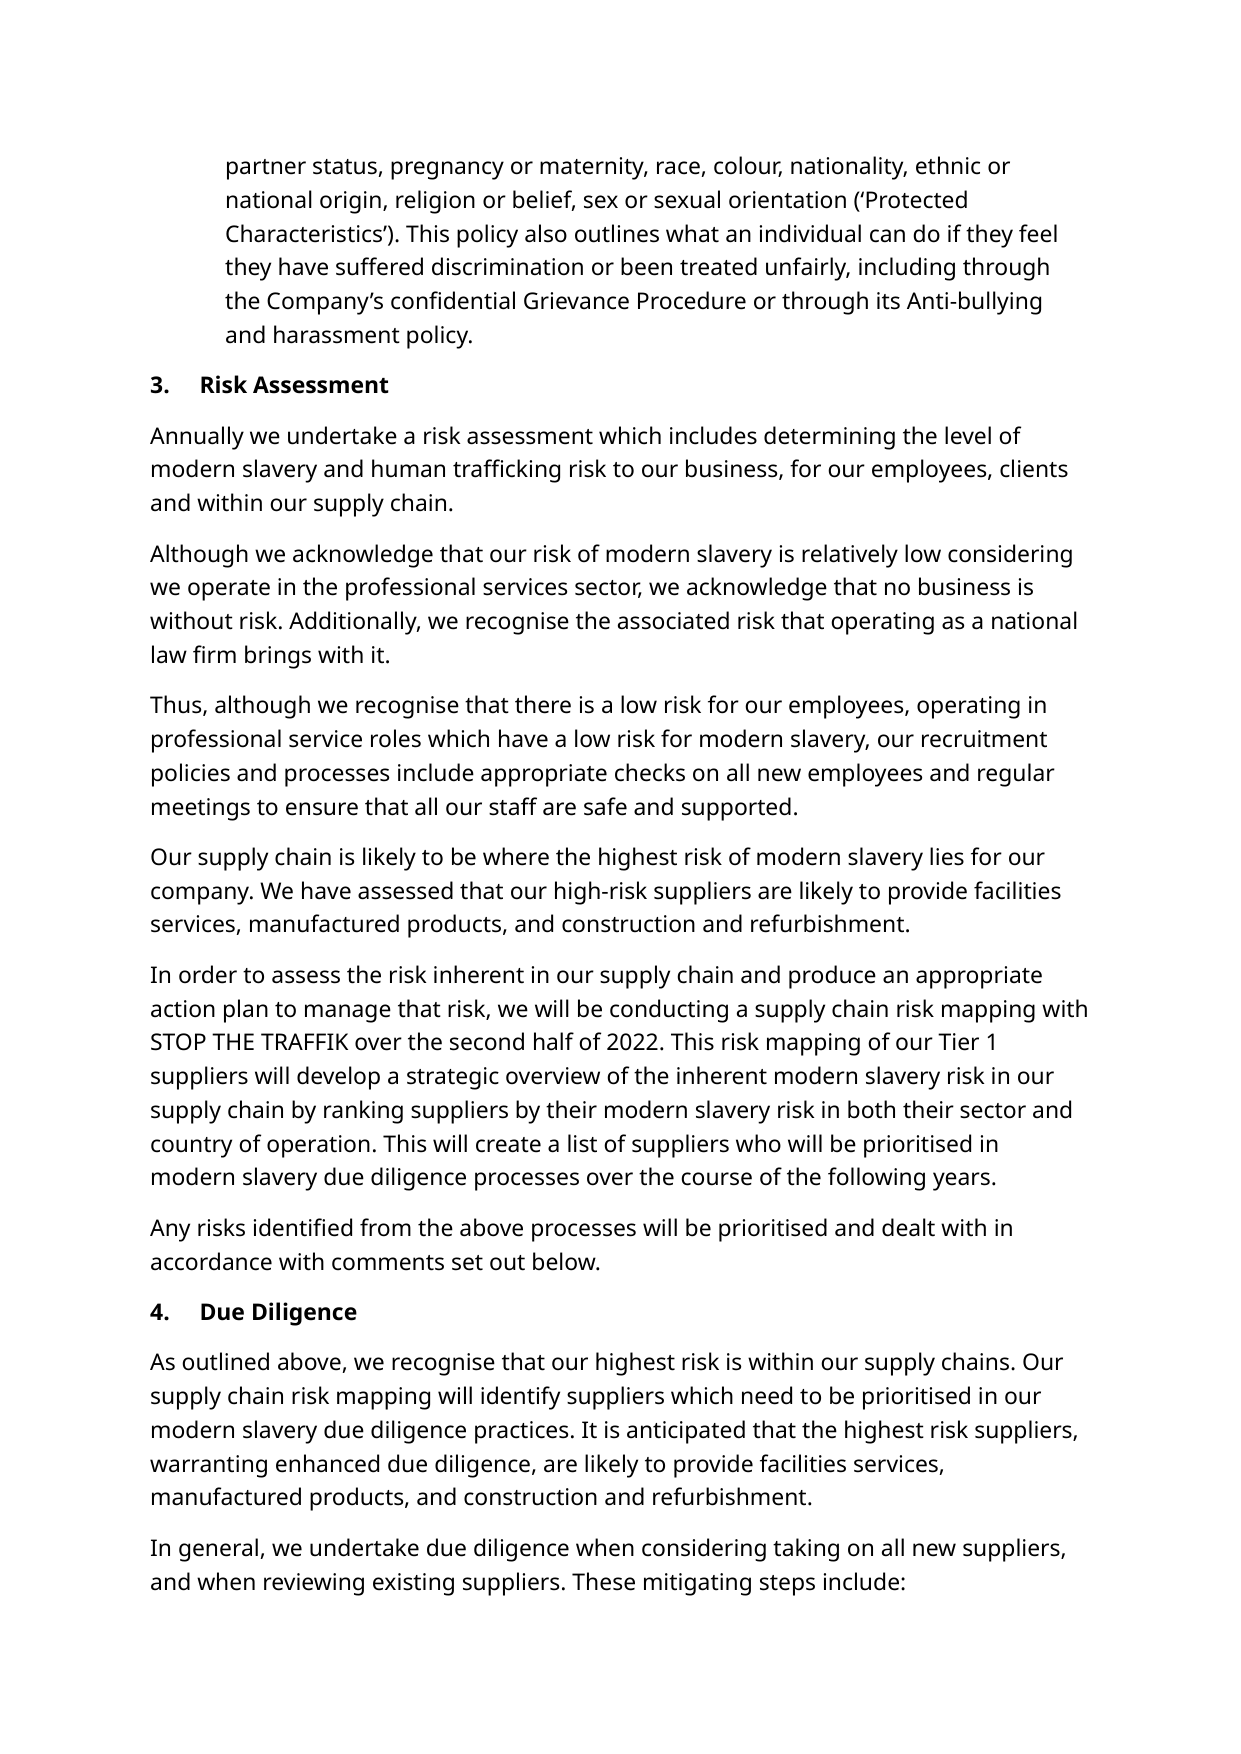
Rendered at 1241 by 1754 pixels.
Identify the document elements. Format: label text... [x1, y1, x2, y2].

text Any risks identified from the above processes will be prioritised and dealt with in accordance with comments set out below. [150, 1212, 1090, 1277]
text As outlined above, we recognise that our highest risk is within our supply chains. Our supply chain risk mapping will identify suppliers which need to be prioritised in our modern slavery due diligence practices. It is anticipated that the highest risk suppliers, warranting enhanced due diligence, are likely to provide facilities services, manufactured products, and construction and refurbishment. [150, 1346, 1090, 1512]
text Although we acknowledge that our risk of modern slavery is relatively low considering we operate in the professional services sector, we acknowledge that no business is without risk. Additionally, we recognise the associated risk that operating as a national law firm brings with it. [150, 537, 1090, 670]
text 3. Risk Assessment [150, 369, 1090, 400]
text In order to assess the risk inherent in our supply chain and produce an appropriate action plan to manage that risk, we will be conducting a supply chain risk mapping with STOP THE TRAFFIK over the second half of 2022. This risk mapping of our Tier 1 suppliers will develop a strategic overview of the inherent modern slavery risk in our supply chain by ranking suppliers by their modern slavery risk in both their sector and country of operation. This will create a list of suppliers who will be prioritised in modern slavery due diligence processes over the course of the following years. [150, 959, 1090, 1192]
text Thus, although we recognise that there is a low risk for our employees, operating in professional service roles which have a low risk for modern slavery, our recruitment policies and processes include appropriate checks on all new employees and regular meetings to ensure that all our staff are safe and supported. [150, 689, 1090, 822]
text Annually we undertake a risk assessment which includes determining the level of modern slavery and human trafficking risk to our business, for our employees, clients and within our supply chain. [150, 419, 1090, 518]
text 4. Due Diligence [150, 1296, 1090, 1327]
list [187, 150, 1090, 350]
text In general, we undertake due diligence when considering taking on all new suppliers, and when reviewing existing suppliers. These mitigating steps include: [150, 1532, 1090, 1597]
text Our supply chain is likely to be where the highest risk of modern slavery lies for our company. We have assessed that our high-risk suppliers are likely to provide facilities services, manufactured products, and construction and refurbishment. [150, 841, 1090, 939]
